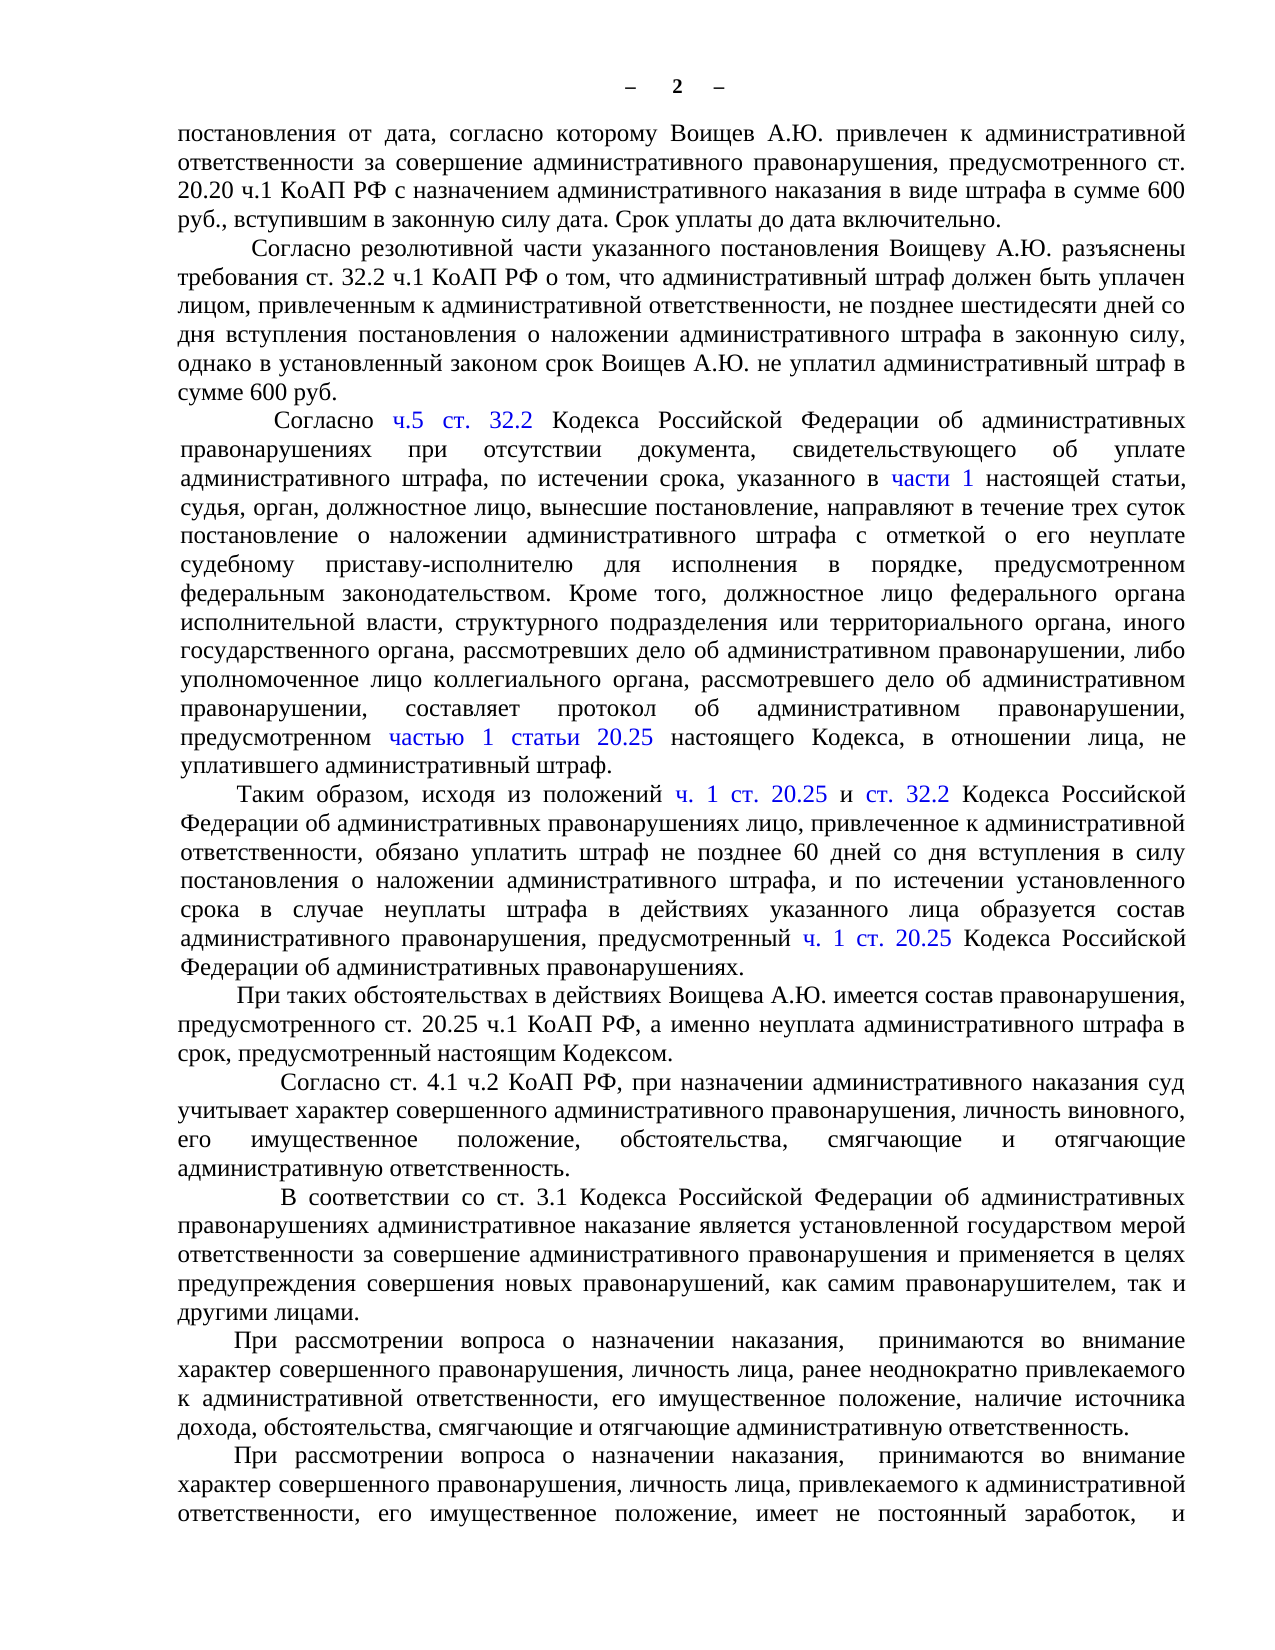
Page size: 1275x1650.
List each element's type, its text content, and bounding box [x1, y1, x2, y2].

text Согласно ч.5 ст. 32.2 Кодекса Российской Федерации об административных правонарушениях при отсутствии документа, свидетельствующего об уплате административного штрафа, по истечении срока, указанного в части 1 настоящей статьи, судья, орган, должностное лицо, вынесшие постановление, направляют в течение трех суток постановление о наложении административного штрафа с отметкой о его неуплате судебному приставу-исполнителю для исполнения в порядке, предусмотренном федеральным законодательством. Кроме того, должностное лицо федерального органа исполнительной власти, структурного подразделения или территориального органа, иного государственного органа, рассмотревших дело об административном правонарушении, либо уполномоченное лицо коллегиального органа, рассмотревшего дело об административном правонарушении, составляет протокол об административном правонарушении, предусмотренном частью 1 статьи 20.25 настоящего Кодекса, в отношении лица, не уплатившего административный штраф. [180, 406, 1186, 779]
text При рассмотрении вопроса о назначении наказания, принимаются во внимание характер совершенного правонарушения, личность лица, ранее неоднократно привлекаемого к административной ответственности, его имущественное положение, наличие источника дохода, обстоятельства, смягчающие и отягчающие административную ответственность. [177, 1326, 1186, 1441]
text В соответствии со ст. 3.1 Кодекса Российской Федерации об административных правонарушениях административное наказание является установленной государством мерой ответственности за совершение административного правонарушения и применяется в целях предупреждения совершения новых правонарушений, как самим правонарушителем, так и другими лицами. [177, 1182, 1186, 1326]
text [177, 118, 1186, 233]
text При таких обстоятельствах в действиях Воищева А.Ю. имеется состав правонарушения, предусмотренного ст. 20.25 ч.1 КоАП РФ, а именно неуплата административного штрафа в срок, предусмотренный настоящим Кодексом. [177, 981, 1186, 1067]
text Таким образом, исходя из положений ч. 1 ст. 20.25 и ст. 32.2 Кодекса Российской Федерации об административных правонарушениях лицо, привлеченное к административной ответственности, обязано уплатить штраф не позднее 60 дней со дня вступления в силу постановления о наложении административного штрафа, и по истечении установленного срока в случае неуплаты штрафа в действиях указанного лица образуется состав административного правонарушения, предусмотренный ч. 1 ст. 20.25 Кодекса Российской Федерации об административных правонарушениях. [180, 779, 1186, 981]
text Согласно резолютивной части указанного постановления Воищеву А.Ю. разъяснены требования ст. 32.2 ч.1 КоАП РФ о том, что административный штраф должен быть уплачен лицом, привлеченным к административной ответственности, не позднее шестидесяти дней со дня вступления постановления о наложении административного штрафа в законную силу, однако в установленный законом срок Воищев А.Ю. не уплатил административный штраф в сумме 600 руб. [177, 233, 1186, 406]
text Согласно ст. 4.1 ч.2 КоАП РФ, при назначении административного наказания суд учитывает характер совершенного административного правонарушения, личность виновного, его имущественное положение, обстоятельства, смягчающие и отягчающие административную ответственность. [177, 1067, 1186, 1182]
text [177, 1441, 1186, 1527]
